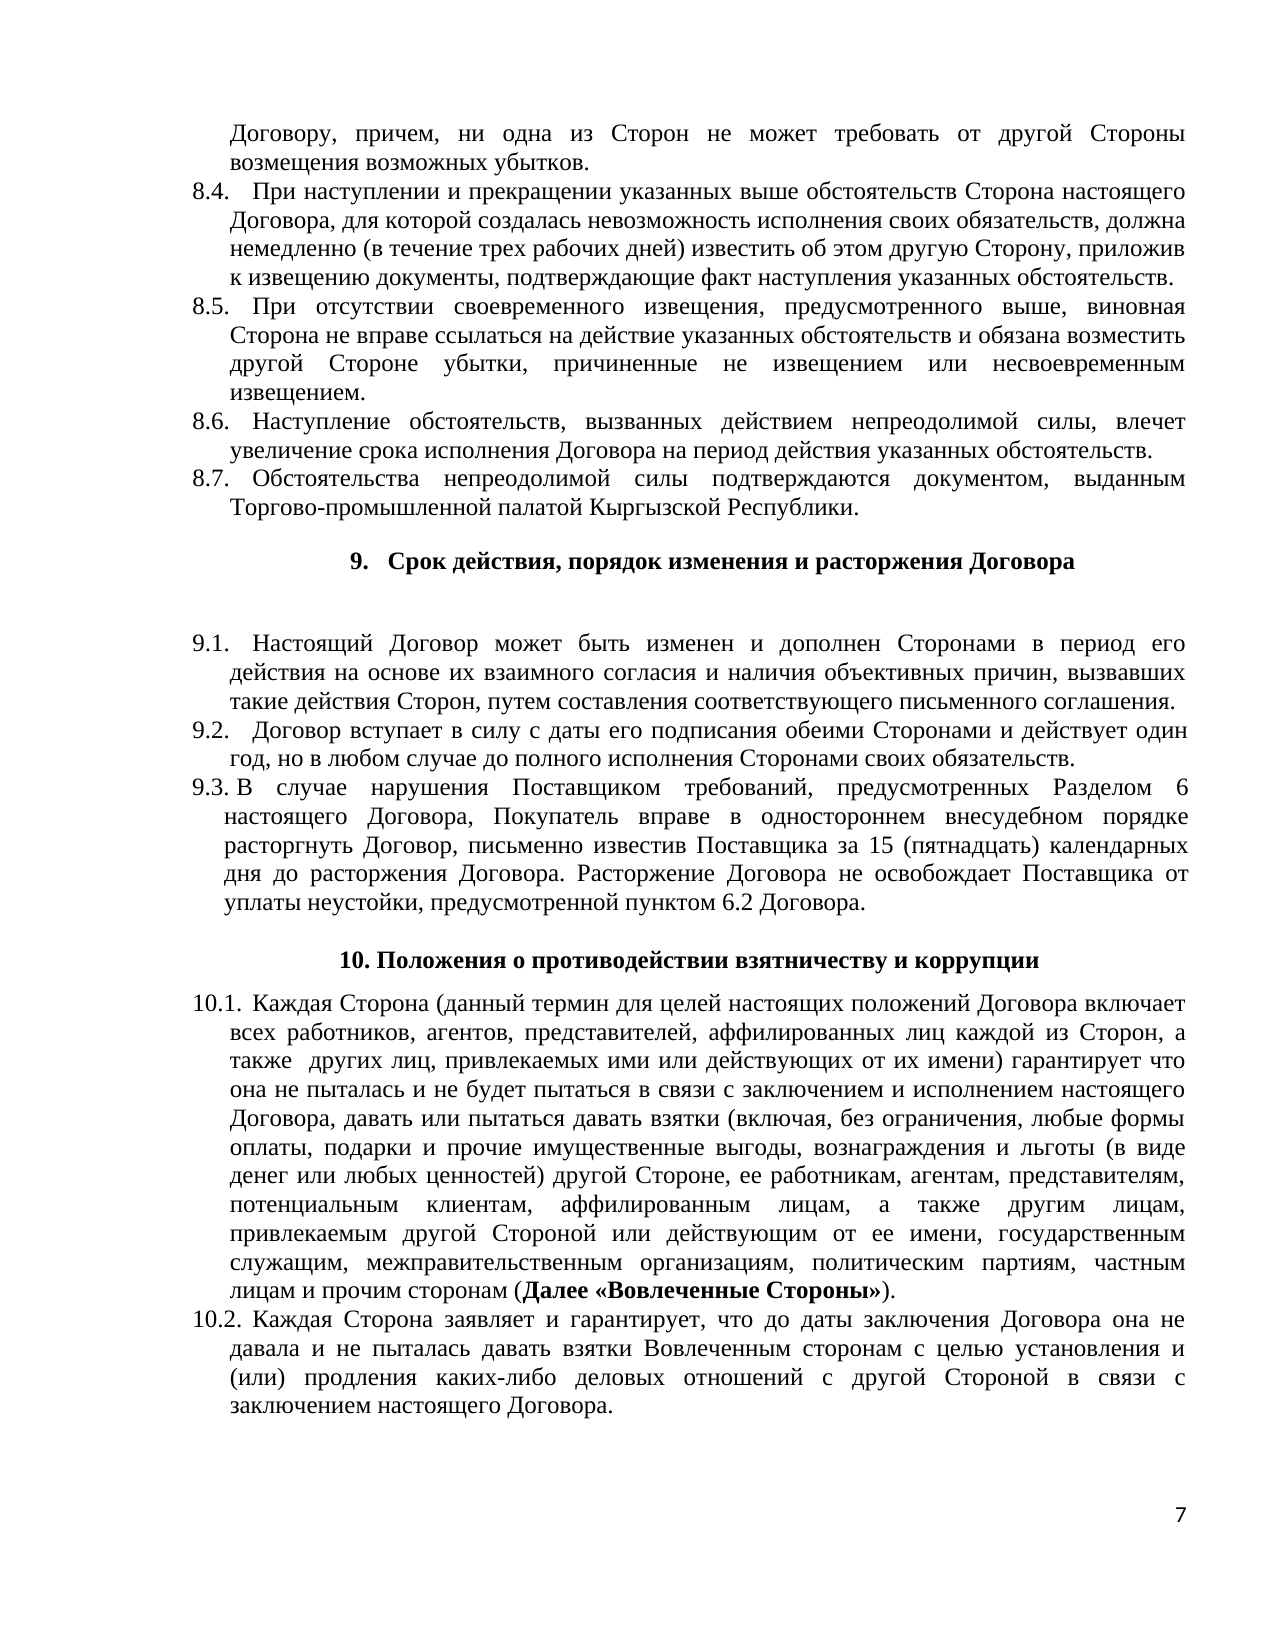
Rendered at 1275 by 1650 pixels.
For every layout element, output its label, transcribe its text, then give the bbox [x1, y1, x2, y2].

list Обстоятельства непреодолимой силы подтверждаются документом, выданным Торгово-промышленной палатой Кыргызской Республики. [192, 463, 1186, 521]
list Наступление обстоятельств, вызванных действием непреодолимой силы, влечет увеличение срока исполнения Договора на период действия указанных обстоятельств. [192, 406, 1186, 463]
list В случае нарушения Поставщиком требований, предусмотренных Разделом 6 настоящего Договора, Покупатель вправе в одностороннем внесудебном порядке расторгнуть Договор, письменно известив Поставщика за 15 (пятнадцать) календарных дня до расторжения Договора. Расторжение Договора не освобождает Поставщика от уплаты неустойки, предусмотренной пунктом 6.2 Договора. [192, 772, 1189, 916]
list Срок действия, порядок изменения и расторжения Договора [192, 546, 1233, 575]
list Каждая Сторона заявляет и гарантирует, что до даты заключения Договора она не давала и не пыталась давать взятки Вовлеченным сторонам с целью установления и (или) продления каких-либо деловых отношений с другой Стороной в связи с заключением настоящего Договора. [192, 1304, 1186, 1419]
list При наступлении и прекращении указанных выше обстоятельств Сторона настоящего Договора, для которой создалась невозможность исполнения своих обязательств, должна немедленно (в течение трех рабочих дней) известить об этом другую Сторону, приложив к извещению документы, подтверждающие факт наступления указанных обстоятельств. [192, 176, 1186, 291]
list Каждая Сторона (данный термин для целей настоящих положений Договора включает всех работников, агентов, представителей, аффилированных лиц каждой из Сторон, а также других лиц, привлекаемых ими или действующих от их имени) гарантирует что она не пыталась и не будет пытаться в связи с заключением и исполнением настоящего Договора, давать или пытаться давать взятки (включая, без ограничения, любые формы оплаты, подарки и прочие имущественные выгоды, вознаграждения и льготы (в виде денег или любых ценностей) другой Стороне, ее работникам, агентам, представителям, потенциальным клиентам, аффилированным лицам, а также другим лицам, привлекаемым другой Стороной или действующим от ее имени, государственным служащим, межправительственным организациям, политическим партиям, частным лицам и прочим сторонам (Далее «Вовлеченные Стороны»). [192, 988, 1186, 1304]
list Положения о противодействии взятничеству и коррупции [192, 945, 1186, 973]
list Настоящий Договор может быть изменен и дополнен Сторонами в период его действия на основе их взаимного согласия и наличия объективных причин, вызвавших такие действия Сторон, путем составления соответствующего письменного соглашения. [192, 628, 1186, 715]
list Договор вступает в силу с даты его подписания обеими Сторонами и действует один год, но в любом случае до полного исполнения Сторонами своих обязательств. [192, 715, 1189, 772]
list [192, 118, 1186, 176]
list При отсутствии своевременного извещения, предусмотренного выше, виновная Сторона не вправе ссылаться на действие указанных обстоятельств и обязана возместить другой Стороне убытки, причиненные не извещением или несвоевременным извещением. [192, 291, 1186, 406]
